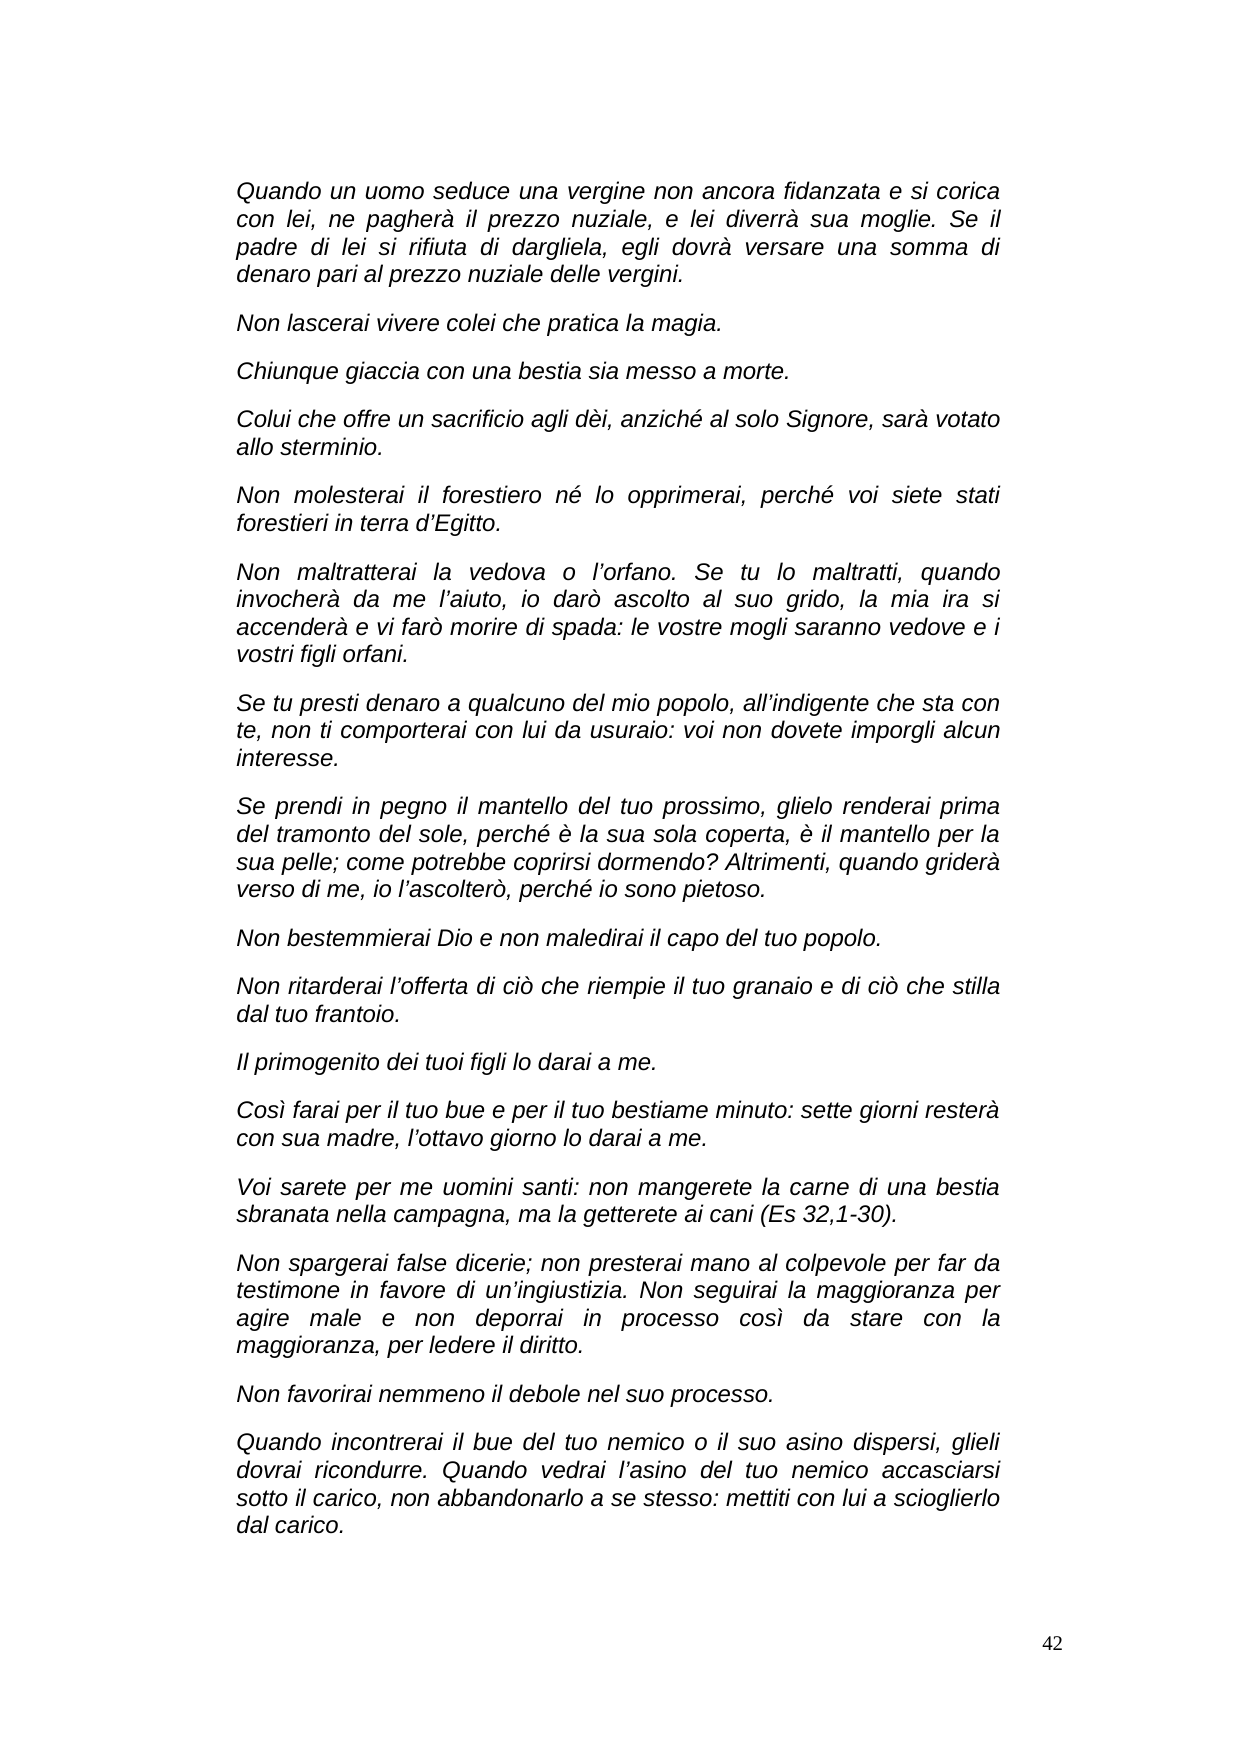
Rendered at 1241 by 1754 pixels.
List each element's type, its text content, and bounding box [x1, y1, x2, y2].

text Non molesterai il forestiero né lo opprimerai, perché voi siete stati forestieri in terra d’Egitto. [236, 481, 1004, 537]
text Colui che offre un sacrificio agli dèi, anziché al solo Signore, sarà votato allo sterminio. [236, 405, 1004, 461]
text Il primogenito dei tuoi figli lo darai a me. [236, 1048, 1004, 1076]
text Quando un uomo seduce una vergine non ancora fidanzata e si corica con lei, ne pagherà il prezzo nuziale, e lei diverrà sua moglie. Se il padre di lei si rifiuta di dargliela, egli dovrà versare una somma di denaro pari al prezzo nuziale delle vergini. [236, 177, 1004, 288]
text Non maltratterai la vedova o l’orfano. Se tu lo maltratti, quando invocherà da me l’aiuto, io darò ascolto al suo grido, la mia ira si accenderà e vi farò morire di spada: le vostre mogli saranno vedove e i vostri figli orfani. [236, 557, 1004, 668]
text Non lascerai vivere colei che pratica la magia. [236, 308, 1004, 336]
text Così farai per il tuo bue e per il tuo bestiame minuto: sette giorni resterà con sua madre, l’ottavo giorno lo darai a me. [236, 1096, 1004, 1152]
text Non ritarderai l’offerta di ciò che riempie il tuo granaio e di ciò che stilla dal tuo frantoio. [236, 972, 1004, 1027]
text Voi sarete per me uomini santi: non mangerete la carne di una bestia sbranata nella campagna, ma la getterete ai cani (Es 32,1-30). [236, 1172, 1004, 1228]
text Se prendi in pegno il mantello del tuo prossimo, glielo renderai prima del tramonto del sole, perché è la sua sola coperta, è il mantello per la sua pelle; come potrebbe coprirsi dormendo? Altrimenti, quando griderà verso di me, io l’ascolterò, perché io sono pietoso. [236, 792, 1004, 903]
text Non bestemmierai Dio e non maledirai il capo del tuo popolo. [236, 923, 1004, 951]
text Non spargerai false dicerie; non presterai mano al colpevole per far da testimone in favore di un’ingiustizia. Non seguirai la maggioranza per agire male e non deporrai in processo così da stare con la maggioranza, per ledere il diritto. [236, 1248, 1004, 1359]
text Se tu presti denaro a qualcuno del mio popolo, all’indigente che sta con te, non ti comporterai con lui da usuraio: voi non dovete imporgli alcun interesse. [236, 689, 1004, 771]
text Chiunque giaccia con una bestia sia messo a morte. [236, 357, 1004, 384]
text Quando incontrerai il bue del tuo nemico o il suo asino dispersi, glieli dovrai ricondurre. Quando vedrai l’asino del tuo nemico accasciarsi sotto il carico, non abbandonarlo a se stesso: mettiti con lui a scioglierlo dal carico. [236, 1428, 1004, 1539]
text Non favorirai nemmeno il debole nel suo processo. [236, 1380, 1004, 1407]
